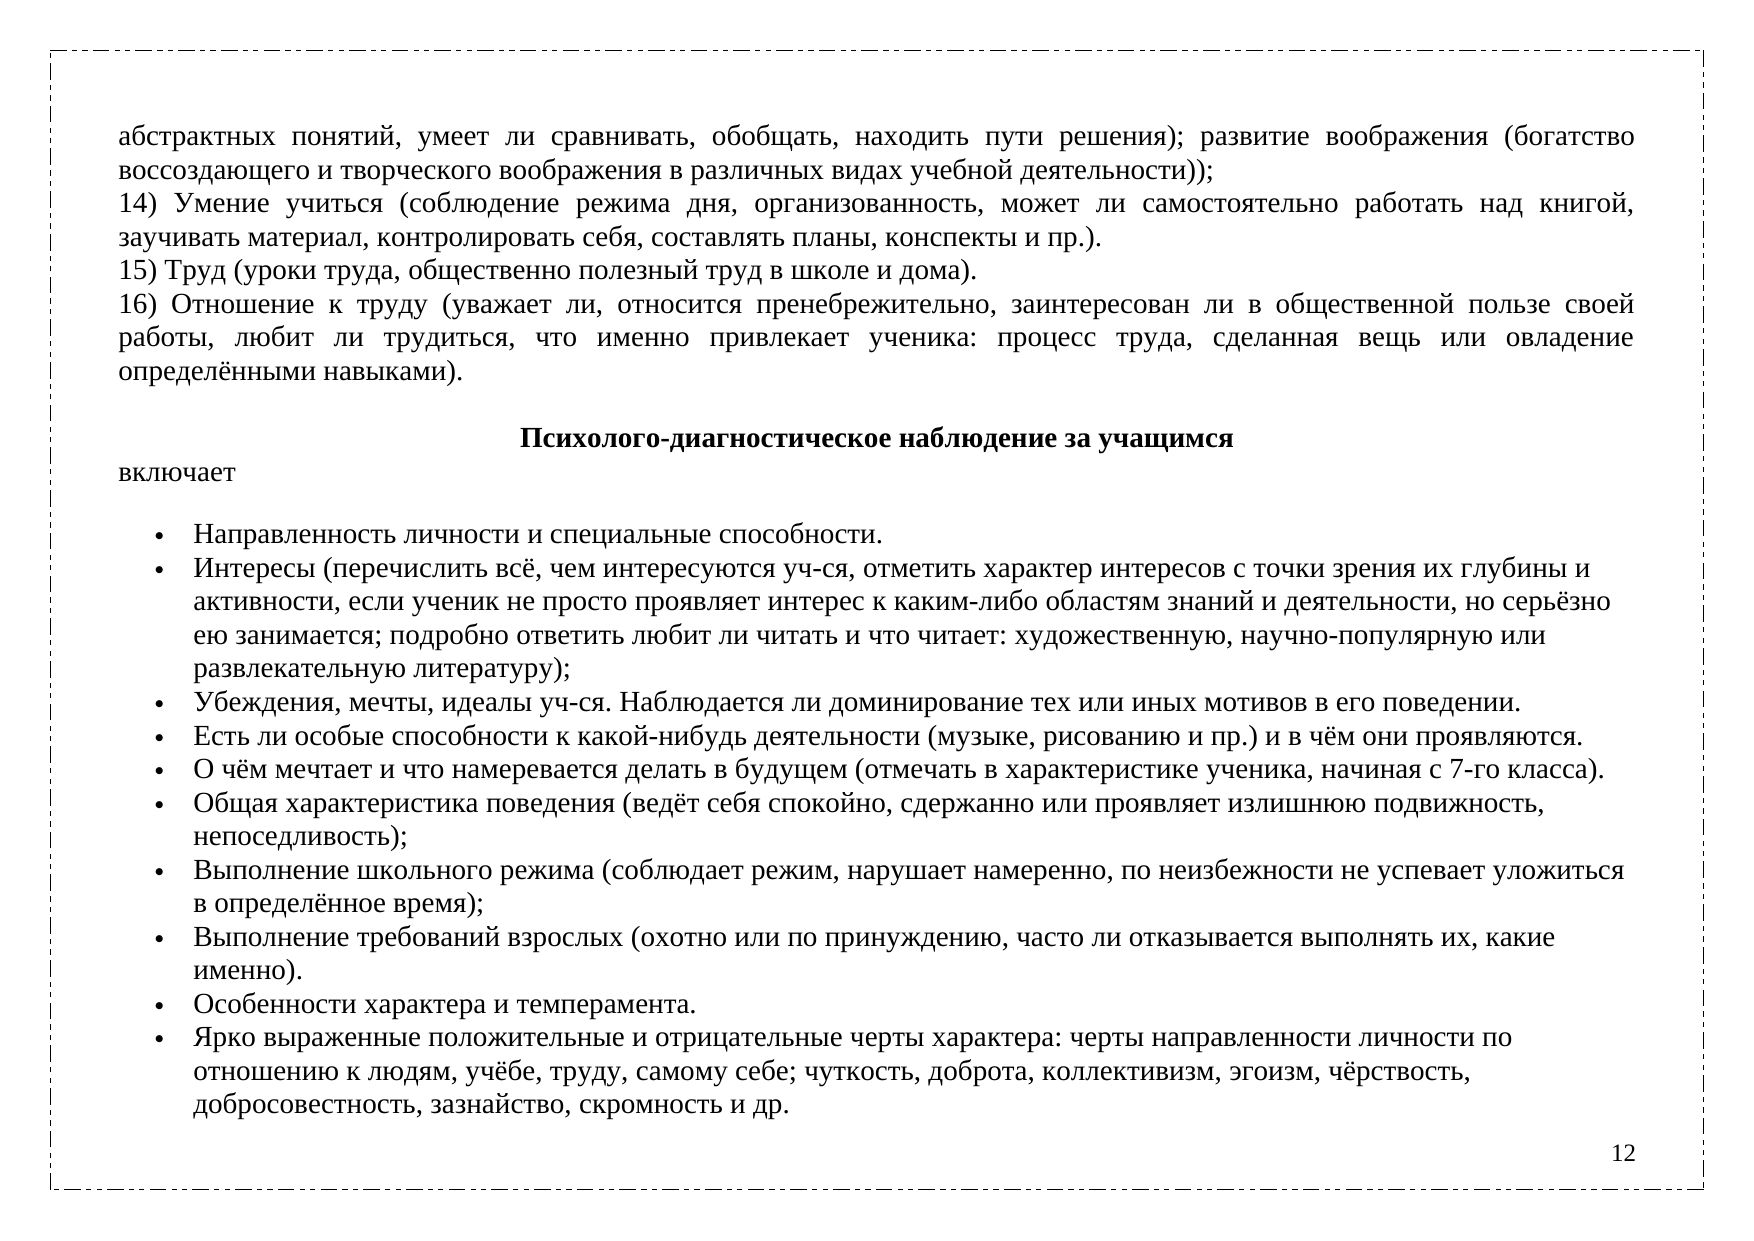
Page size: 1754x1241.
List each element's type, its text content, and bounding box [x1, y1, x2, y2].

list Направленность личности и специальные способности. [156, 516, 1636, 550]
list Выполнение требований взрослых (охотно или по принуждению, часто ли отказывается выполнять их, какие именно). [156, 919, 1636, 986]
text 14) Умение учиться (соблюдение режима дня, организованность, может ли самостоятельно работать над книгой, заучивать материал, контролировать себя, составлять планы, конспекты и пр.). [118, 185, 1636, 252]
text включает [118, 454, 1636, 487]
list Интересы (перечислить всё, чем интересуются уч-ся, отметить характер интересов с точки зрения их глубины и активности, если ученик не просто проявляет интерес к каким-либо областям знаний и деятельности, но серьёзно ею занимается; подробно ответить любит ли читать и что читает: художественную, научно-популярную или развлекательную литературу); [156, 550, 1636, 684]
list О чём мечтает и что намеревается делать в будущем (отмечать в характеристике ученика, начиная с 7-го класса). [156, 751, 1636, 785]
list Выполнение школьного режима (соблюдает режим, нарушает намеренно, по неизбежности не успевает уложиться в определённое время); [156, 852, 1636, 919]
text 15) Труд (уроки труда, общественно полезный труд в школе и дома). [118, 252, 1636, 286]
list Убеждения, мечты, идеалы уч-ся. Наблюдается ли доминирование тех или иных мотивов в его поведении. [156, 684, 1636, 718]
list Ярко выраженные положительные и отрицательные черты характера: черты направленности личности по отношению к людям, учёбе, труду, самому себе; чуткость, доброта, коллективизм, эгоизм, чёрствость, добросовестность, зазнайство, скромность и др. [156, 1019, 1636, 1120]
text 16) Отношение к труду (уважает ли, относится пренебрежительно, заинтересован ли в общественной пользе своей работы, любит ли трудиться, что именно привлекает ученика: процесс труда, сделанная вещь или овладение определёнными навыками). [118, 286, 1636, 387]
list Общая характеристика поведения (ведёт себя спокойно, сдержанно или проявляет излишнюю подвижность, непоседливость); [156, 785, 1636, 852]
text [118, 118, 1636, 185]
text Психолого-диагностическое наблюдение за учащимся [118, 420, 1636, 454]
list Особенности характера и темперамента. [156, 986, 1636, 1019]
list Есть ли особые способности к какой-нибудь деятельности (музыке, рисованию и пр.) и в чём они проявляются. [156, 718, 1636, 751]
